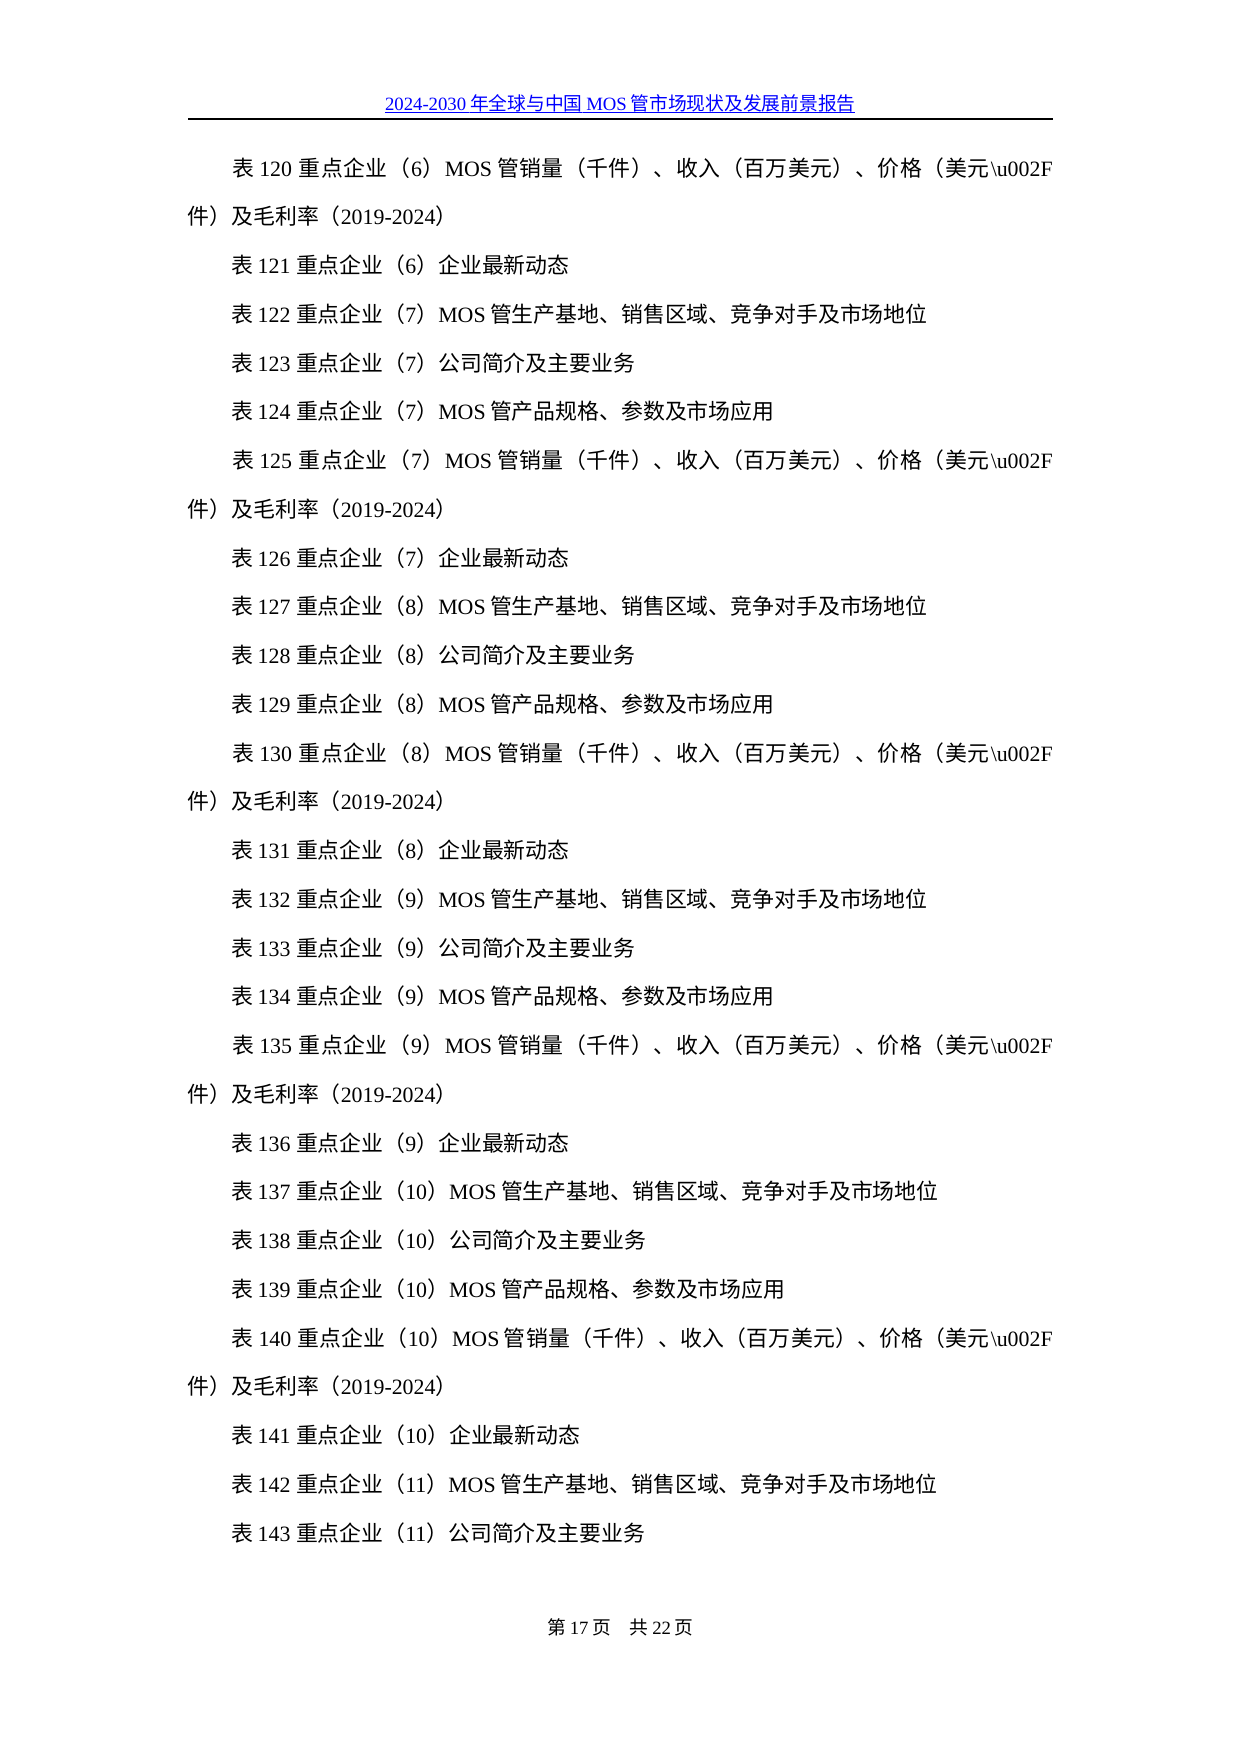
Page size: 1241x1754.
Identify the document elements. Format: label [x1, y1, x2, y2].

text [187, 150, 1053, 1548]
